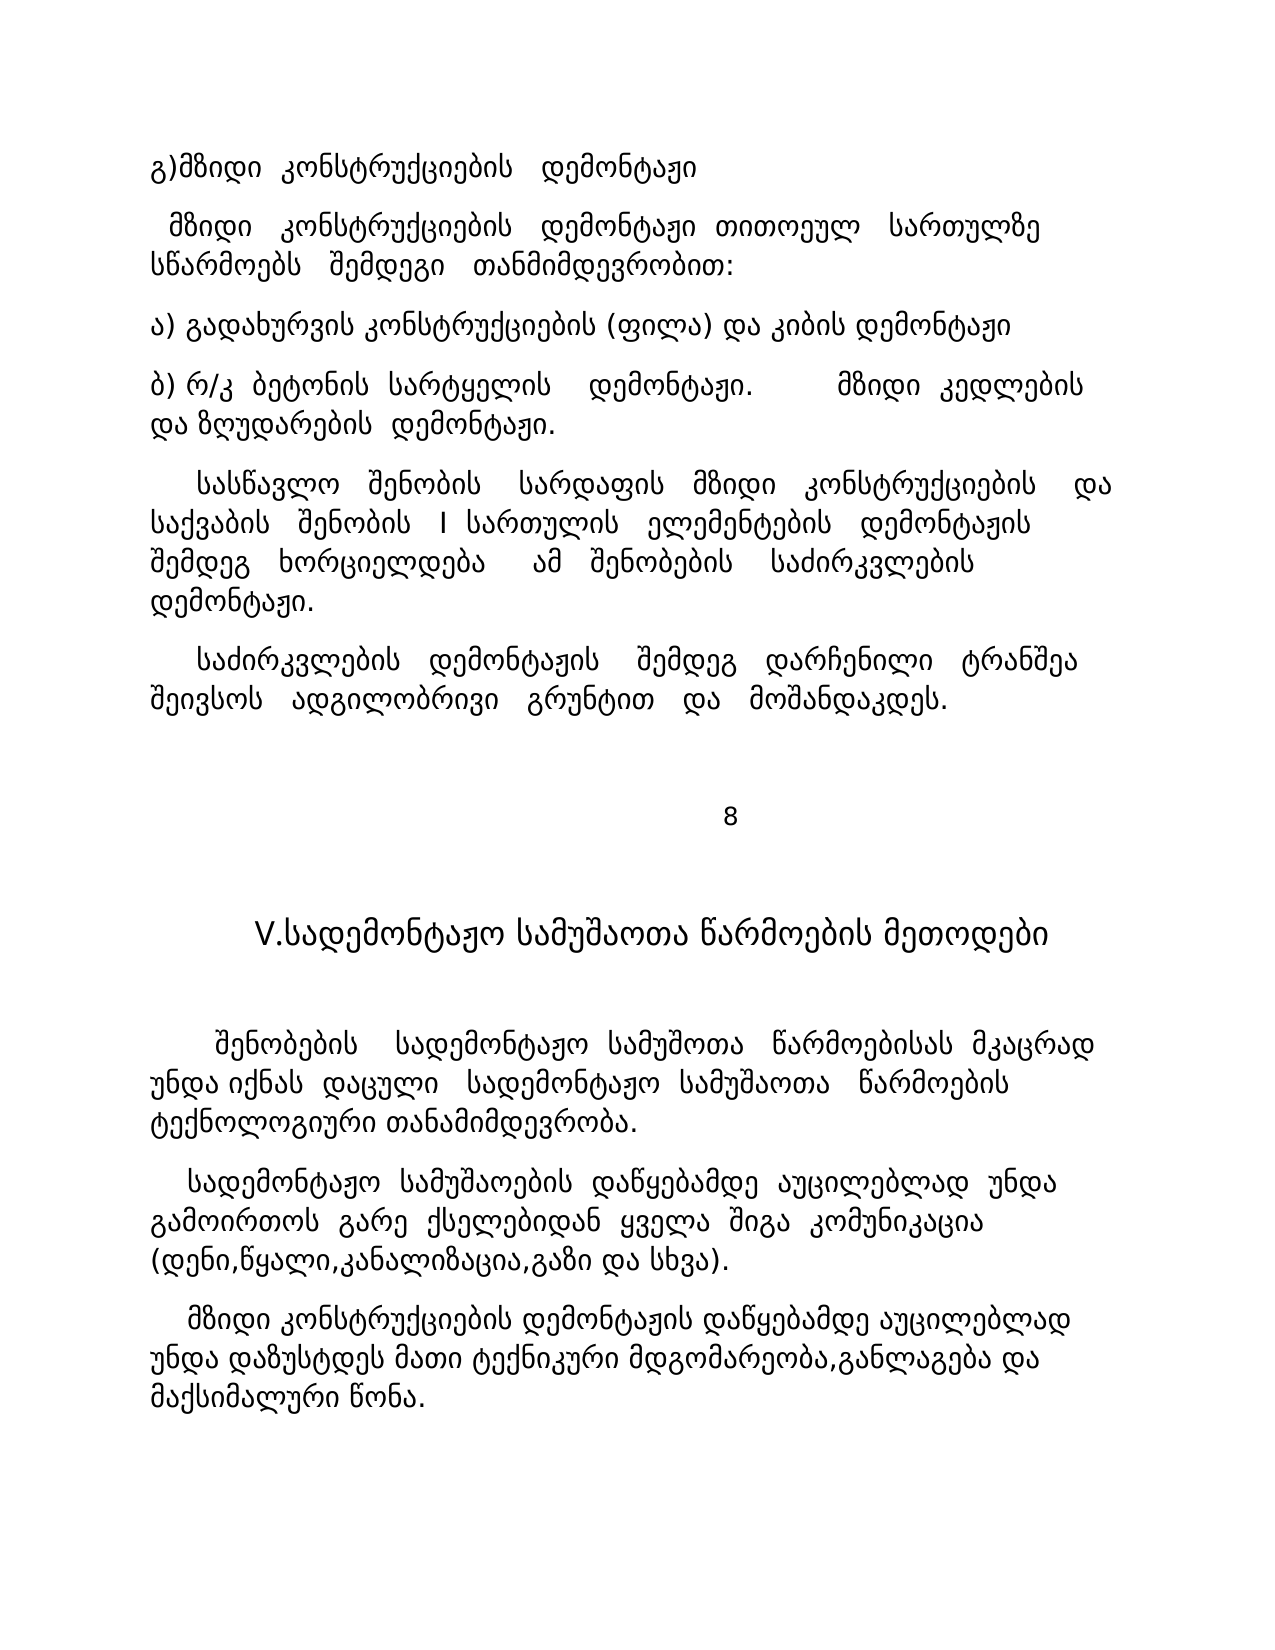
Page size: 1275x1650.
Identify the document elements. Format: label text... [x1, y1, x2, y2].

text მზიდი კონსტრუქციების დემონტაჟი თითოეულ სართულზე სწარმოებს შემდეგი თანმიმდევრობით: [150, 210, 1125, 283]
list V.სადემონტაჟო სამუშაოთა წარმოების მეთოდები [254, 910, 1125, 955]
text ბ) რ/კ ბეტონის სარტყელის დემონტაჟი. მზიდი კედლების და ზღუდარების დემონტაჟი. [150, 368, 1125, 441]
text მზიდი კონსტრუქციების დემონტაჟის დაწყებამდე აუცილებლად უნდა დაზუსტდეს მათი ტექნიკური მდგომარეობა,განლაგება და მაქსიმალური წონა. [150, 1303, 1125, 1414]
text სასწავლო შენობის სარდაფის მზიდი კონსტრუქციების და საქვაბის შენობის I სართულის ელემენტების დემონტაჟის შემდეგ ხორციელდება ამ შენობების საძირკვლების დემონტაჟი. [150, 467, 1125, 618]
text საძირკვლების დემონტაჟის შემდეგ დარჩენილი ტრანშეა შეივსოს ადგილობრივი გრუნტით და მოშანდაკდეს. [150, 644, 1125, 717]
text 8 [150, 802, 1125, 831]
text გ)მზიდი კონსტრუქციების დემონტაჟი [150, 150, 1125, 184]
text ა) გადახურვის კონსტრუქციების (ფილა) და კიბის დემონტაჟი [150, 308, 1125, 342]
text შენობების სადემონტაჟო სამუშოთა წარმოებისას მკაცრად უნდა იქნას დაცული სადემონტაჟო სამუშაოთა წარმოების ტექნოლოგიური თანამიმდევრობა. [150, 1027, 1125, 1139]
text სადემონტაჟო სამუშაოების დაწყებამდე აუცილებლად უნდა გამოირთოს გარე ქსელებიდან ყველა შიგა კომუნიკაცია (დენი,წყალი,კანალიზაცია,გაზი და სხვა). [150, 1165, 1125, 1277]
